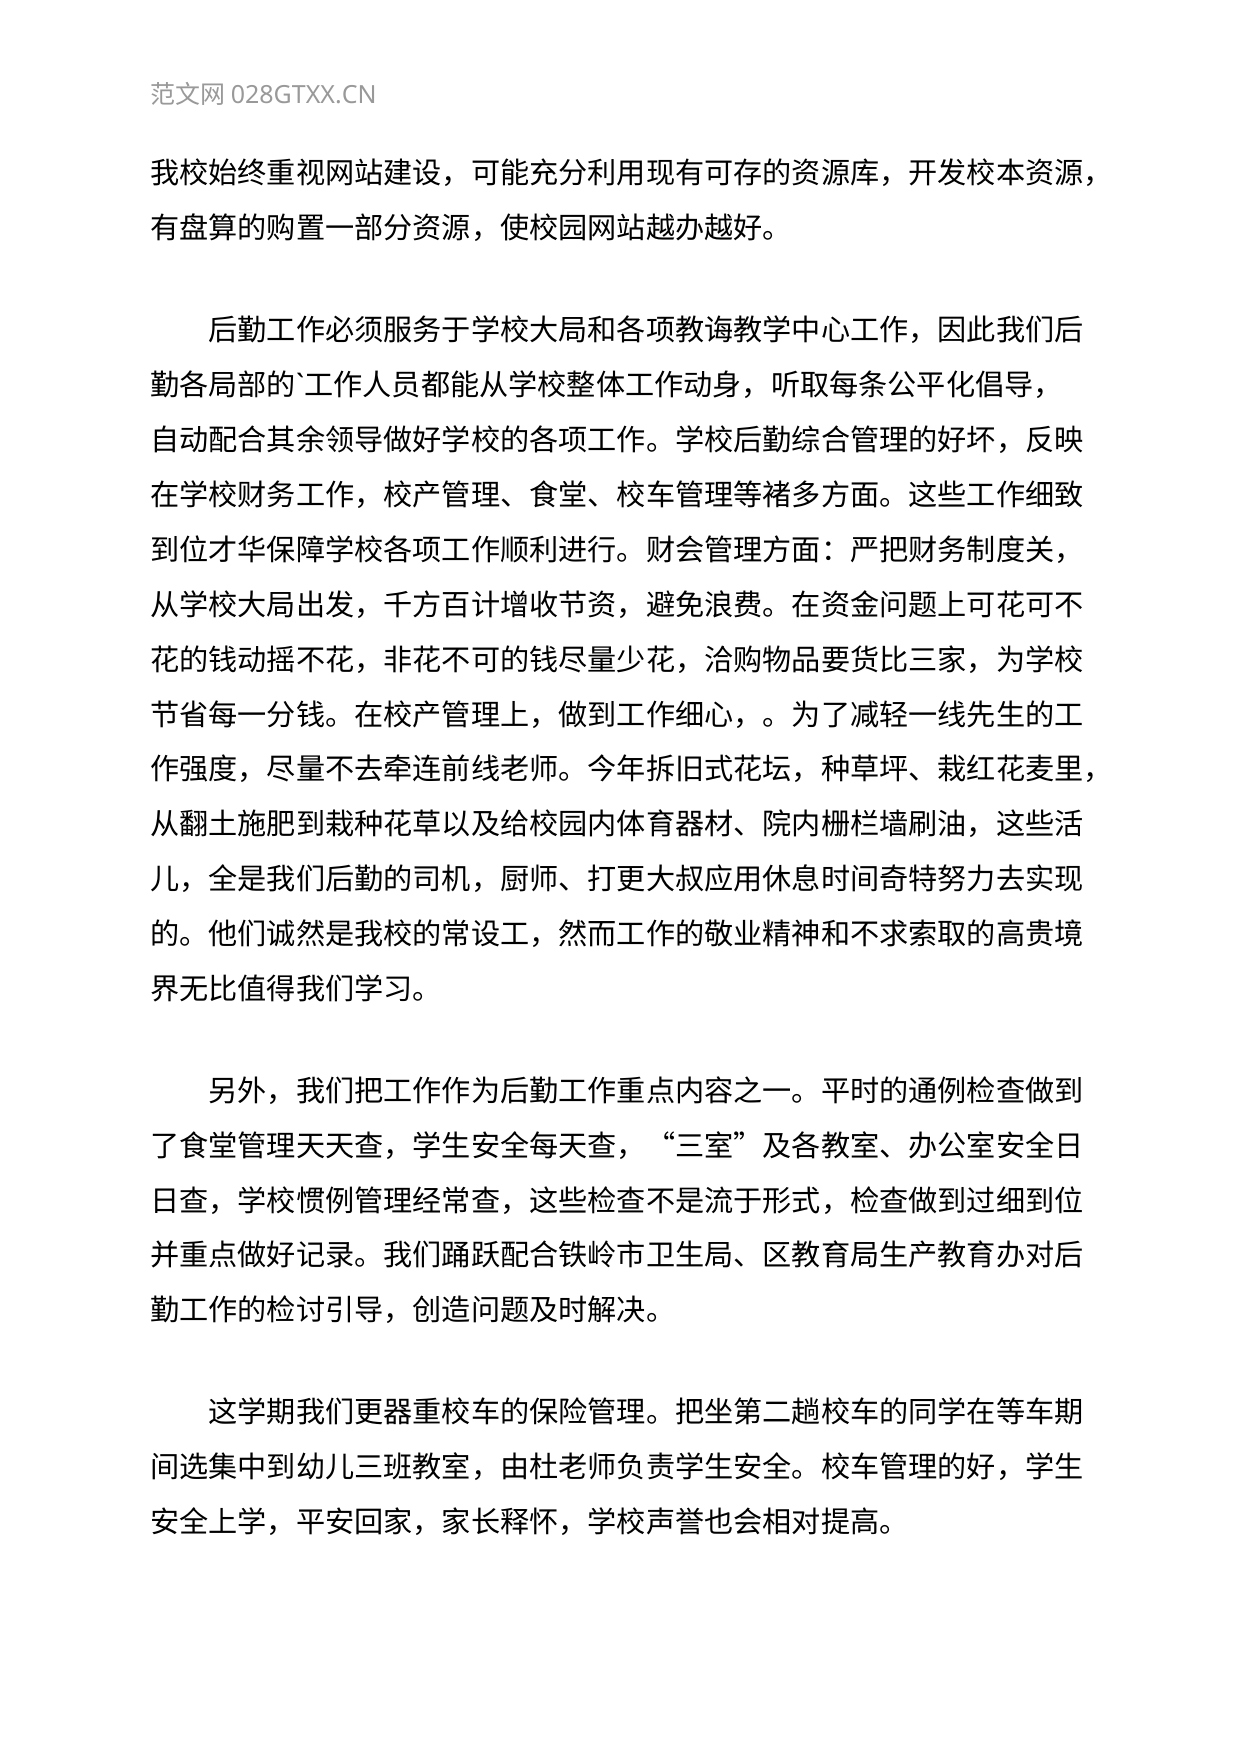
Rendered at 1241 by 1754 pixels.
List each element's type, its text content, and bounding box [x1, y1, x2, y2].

text 另外，我们把工作作为后勤工作重点内容之一。平时的通例检查做到了食堂管理天天查，学生安全每天查，“三室”及各教室、办公室安全日日查，学校惯例管理经常查，这些检查不是流于形式，检查做到过细到位并重点做好记录。我们踊跃配合铁岭市卫生局、区教育局生产教育办对后勤工作的检讨引导，创造问题及时解决。 [150, 1067, 1090, 1329]
text 后勤工作必须服务于学校大局和各项教诲教学中心工作，因此我们后勤各局部的`工作人员都能从学校整体工作动身，听取每条公平化倡导，自动配合其余领导做好学校的各项工作。学校后勤综合管理的好坏，反映在学校财务工作，校产管理、食堂、校车管理等褚多方面。这些工作细致到位才华保障学校各项工作顺利进行。财会管理方面：严把财务制度关，从学校大局出发，千方百计增收节资，避免浪费。在资金问题上可花可不花的钱动摇不花，非花不可的钱尽量少花，洽购物品要货比三家，为学校节省每一分钱。在校产管理上，做到工作细心，。为了减轻一线先生的工作强度，尽量不去牵连前线老师。今年拆旧式花坛，种草坪、栽红花麦里，从翻土施肥到栽种花草以及给校园内体育器材、院内栅栏墙刷油，这些活儿，全是我们后勤的司机，厨师、打更大叔应用休息时间奇特努力去实现的。他们诚然是我校的常设工，然而工作的敬业精神和不求索取的高贵境界无比值得我们学习。 [150, 307, 1090, 1008]
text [150, 150, 1090, 247]
text 这学期我们更器重校车的保险管理。把坐第二趟校车的同学在等车期间选集中到幼儿三班教室，由杜老师负责学生安全。校车管理的好，学生安全上学，平安回家，家长释怀，学校声誉也会相对提高。 [150, 1389, 1090, 1541]
